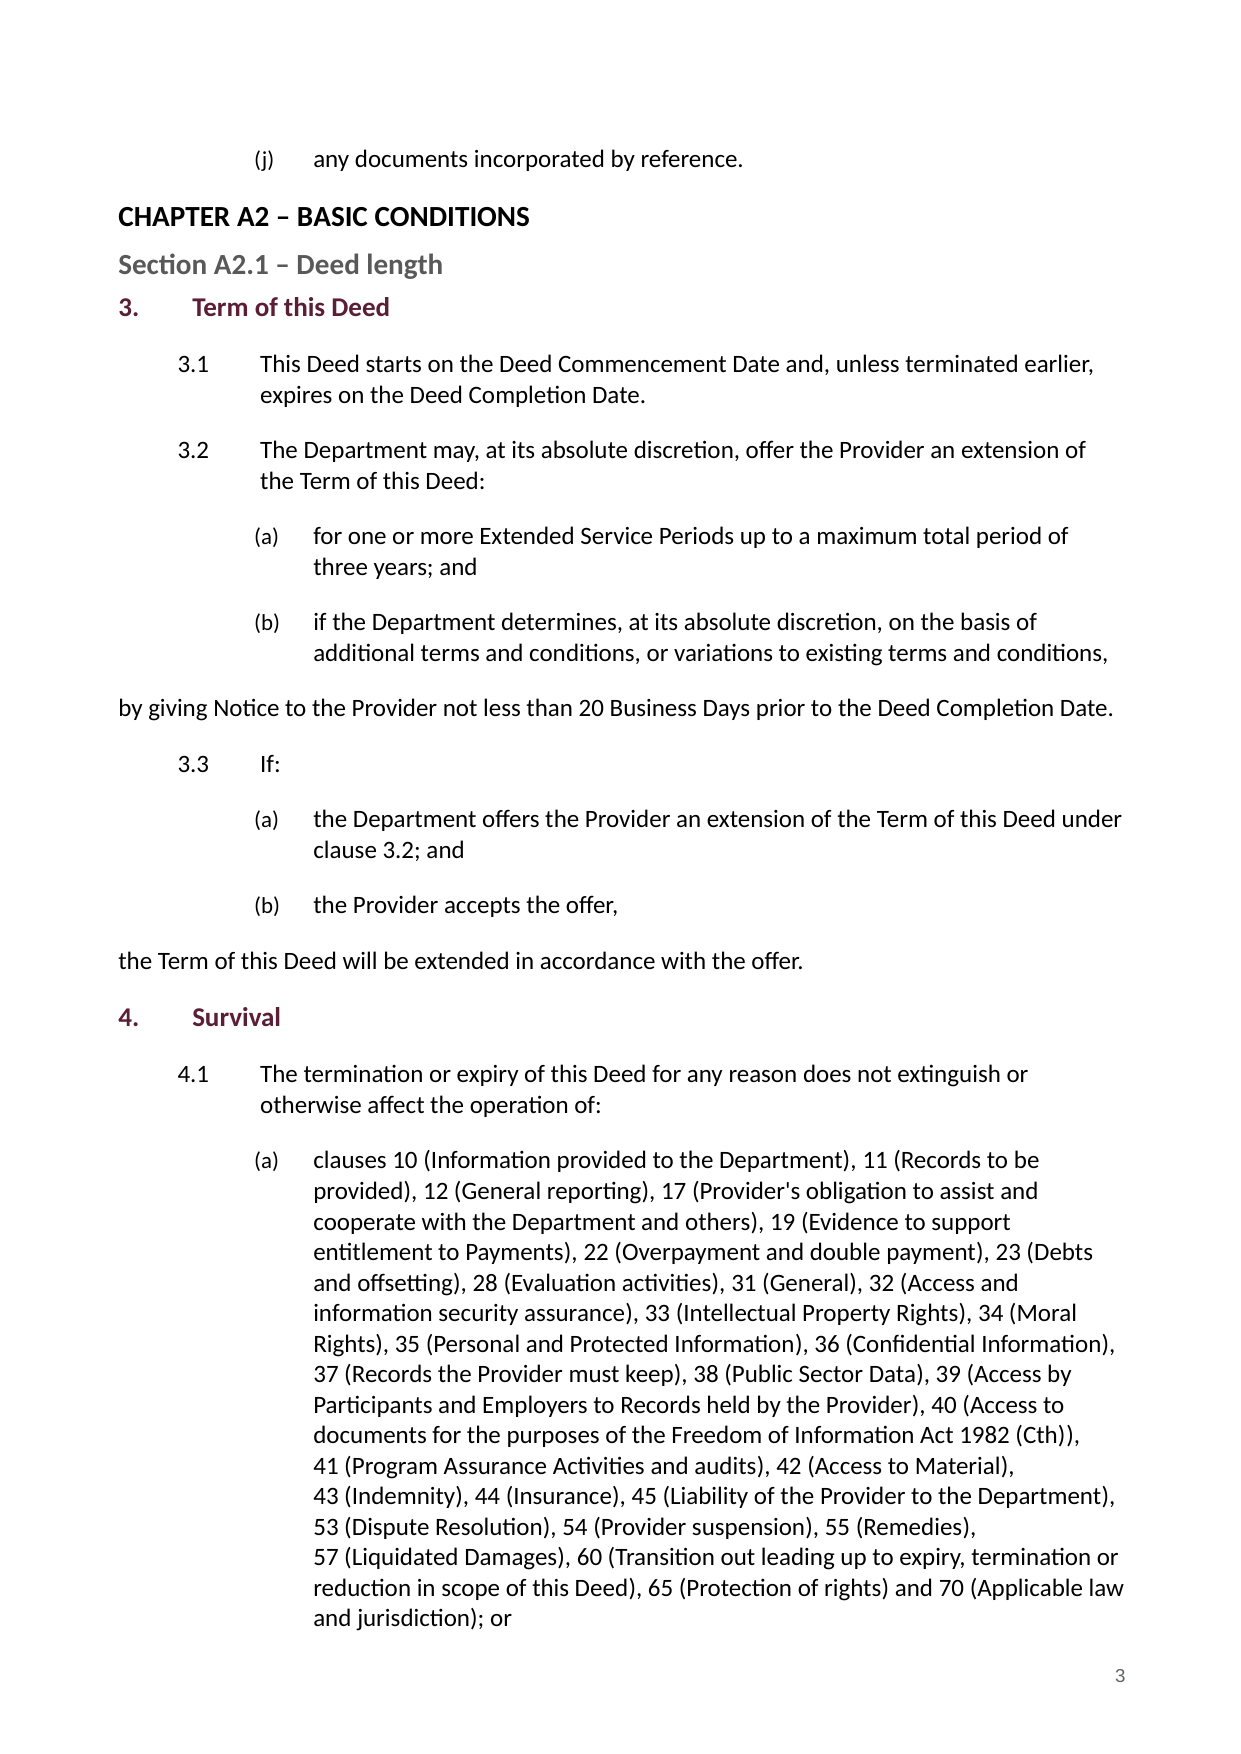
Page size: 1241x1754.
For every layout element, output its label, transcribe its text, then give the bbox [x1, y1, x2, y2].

text any documents incorporated by reference. [254, 143, 1125, 173]
text the Department offers the Provider an extension of the Term of this Deed under clause 3.2; and [254, 803, 1125, 864]
text Survival [118, 1001, 1125, 1034]
text The termination or expiry of this Deed for any reason does not extinguish or otherwise affect the operation of: [177, 1059, 1125, 1120]
text clauses 10 (Information provided to the Department), 11 (Records to be provided), 12 (General reporting), 17 (Provider's obligation to assist and cooperate with the Department and others), 19 (Evidence to support entitlement to Payments), 22 (Overpayment and double payment), 23 (Debts and offsetting), 28 (Evaluation activities), 31 (General), 32 (Access and information security assurance), 33 (Intellectual Property Rights), 34 (Moral Rights), 35 (Personal and Protected Information), 36 (Confidential Information), 37 (Records the Provider must keep), 38 (Public Sector Data), 39 (Access by Participants and Employers to Records held by the Provider), 40 (Access to documents for the purposes of the Freedom of Information Act 1982 (Cth)), 41 (Program Assurance Activities and audits), 42 (Access to Material), 43 (Indemnity), 44 (Insurance), 45 (Liability of the Provider to the Department), 53 (Dispute Resolution), 54 (Provider suspension), 55 (Remedies), 57 (Liquidated Damages), 60 (Transition out leading up to expiry, termination or reduction in scope of this Deed), 65 (Protection of rights) and 70 (Applicable law and jurisdiction); or [254, 1145, 1125, 1633]
text if the Department determines, at its absolute discretion, on the basis of additional terms and conditions, or variations to existing terms and conditions, [254, 606, 1125, 667]
text If: [177, 748, 1125, 778]
text for one or more Extended Service Periods up to a maximum total period of three years; and [254, 520, 1125, 581]
text by giving Notice to the Provider not less than 20 Business Days prior to the Deed Completion Date. [118, 692, 1125, 723]
text Term of this Deed [118, 290, 1125, 323]
text This Deed starts on the Deed Commencement Date and, unless terminated earlier, expires on the Deed Completion Date. [177, 348, 1125, 409]
text The Department may, at its absolute discretion, offer the Provider an extension of the Term of this Deed: [177, 434, 1125, 495]
subtitle Section A2.1 – Deed length [118, 246, 1125, 282]
text the Term of this Deed will be extended in accordance with the offer. [118, 945, 1125, 976]
subtitle CHAPTER A2 – BASIC CONDITIONS [118, 198, 1125, 234]
text the Provider accepts the offer, [254, 889, 1125, 920]
